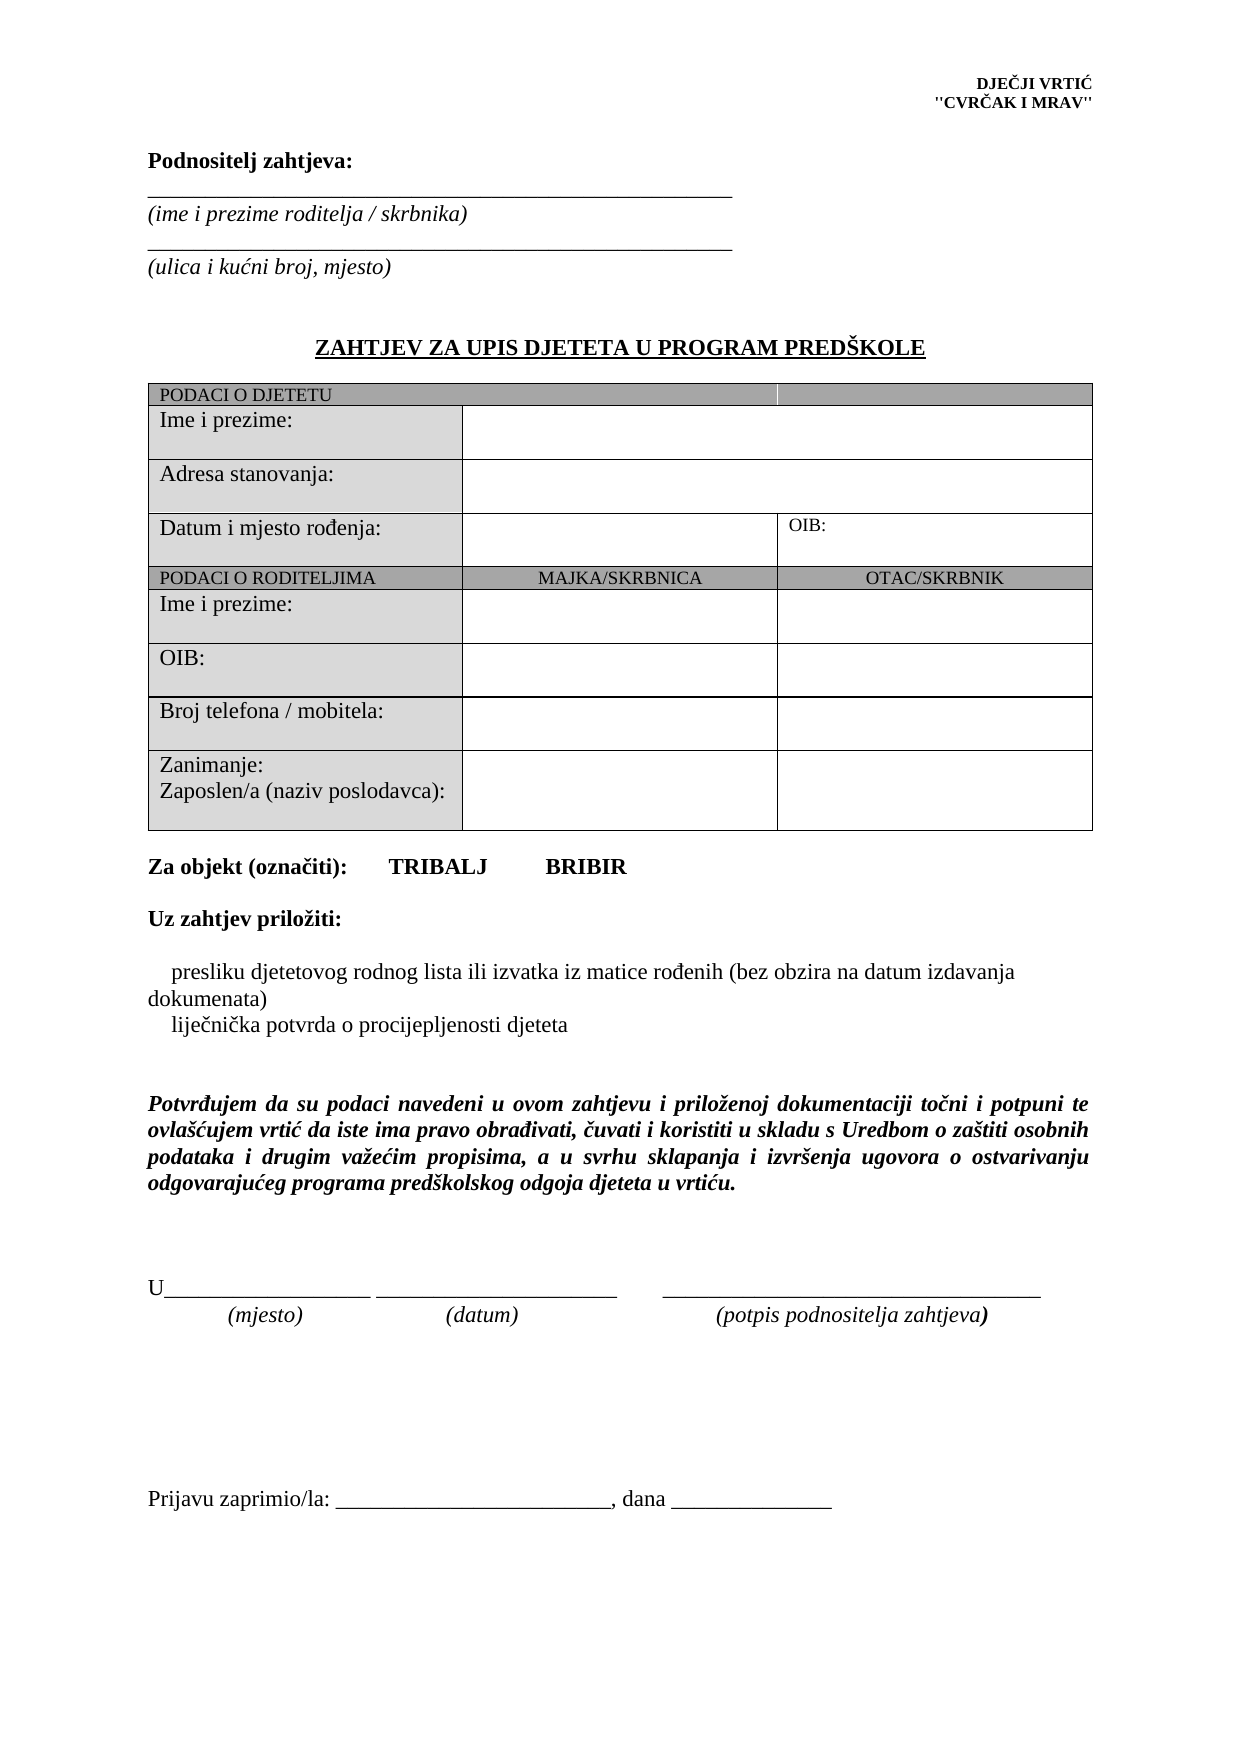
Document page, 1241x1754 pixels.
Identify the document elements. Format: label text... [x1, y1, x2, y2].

table_cell [463, 698, 777, 750]
text ___________________________________________________ [148, 174, 1093, 200]
table_header [463, 384, 777, 405]
table_cell OIB: [149, 644, 462, 696]
table_cell [463, 460, 777, 512]
table_cell MAJKA/SKRBNICA [463, 567, 777, 589]
table_cell [778, 644, 1092, 696]
table_cell [463, 406, 777, 459]
table_cell OTAC/SKRBNIK [778, 567, 1092, 589]
table_cell PODACI O RODITELJIMA [149, 567, 462, 589]
text Prijavu zaprimio/la: ________________________, dana ______________ [148, 1485, 1093, 1512]
text Uz zahtjev priložiti: [148, 906, 1093, 932]
table_cell [463, 751, 777, 830]
text ___________________________________________________ [148, 227, 1093, 253]
text  presliku djetetovog rodnog lista ili izvatka iz matice rođenih (bez obzira na datum izdavanja dokumenata) [148, 958, 1093, 1011]
text Podnositelj zahtjeva: [148, 148, 1093, 174]
text Potvrđujem da su podaci navedeni u ovom zahtjevu i priloženoj dokumentaciji točni i potpuni te ovlašćujem vrtić da iste ima pravo obrađivati, čuvati i koristiti u skladu s Uredbom o zaštiti osobnih podataka i drugim važećim propisima, a u svrhu sklapanja i izvršenja ugovora o ostvarivanju odgovarajućeg programa predškolskog odgoja djeteta u vrtiću. [148, 1090, 1093, 1195]
table_cell [463, 590, 777, 643]
table_cell [463, 514, 777, 566]
table_cell [778, 406, 1092, 459]
table_cell [778, 751, 1092, 830]
table_cell [778, 698, 1092, 750]
text ZAHTJEV ZA UPIS DJETETA U PROGRAM PREDŠKOLE [148, 334, 1093, 361]
table_cell Broj telefona / mobitela: [149, 698, 462, 750]
text (ime i prezime roditelja / skrbnika) [148, 200, 1093, 227]
table_cell Ime i prezime: [149, 406, 462, 459]
table_cell Ime i prezime: [149, 590, 462, 643]
table_cell [778, 460, 1092, 512]
text (ulica i kućni broj, mjesto) [148, 253, 1093, 279]
text Za objekt (označiti):  TRIBALJ  BRIBIR [148, 853, 1093, 879]
table_cell Zanimanje: Zaposlen/a (naziv poslodavca): [149, 751, 462, 830]
table_cell Datum i mjesto rođenja: [149, 514, 462, 566]
table_cell Adresa stanovanja: [149, 460, 462, 512]
text  liječnička potvrda o procijepljenosti djeteta [148, 1011, 1093, 1037]
table_header PODACI O DJETETU [149, 384, 463, 405]
table_cell OIB: [778, 514, 1092, 566]
table_header [778, 384, 1092, 405]
text U__________________ _____________________ _________________________________ [148, 1274, 1093, 1301]
table_cell [463, 644, 777, 696]
text (mjesto) (datum) (potpis podnositelja zahtjeva) [148, 1301, 1093, 1327]
table_cell [778, 590, 1092, 643]
